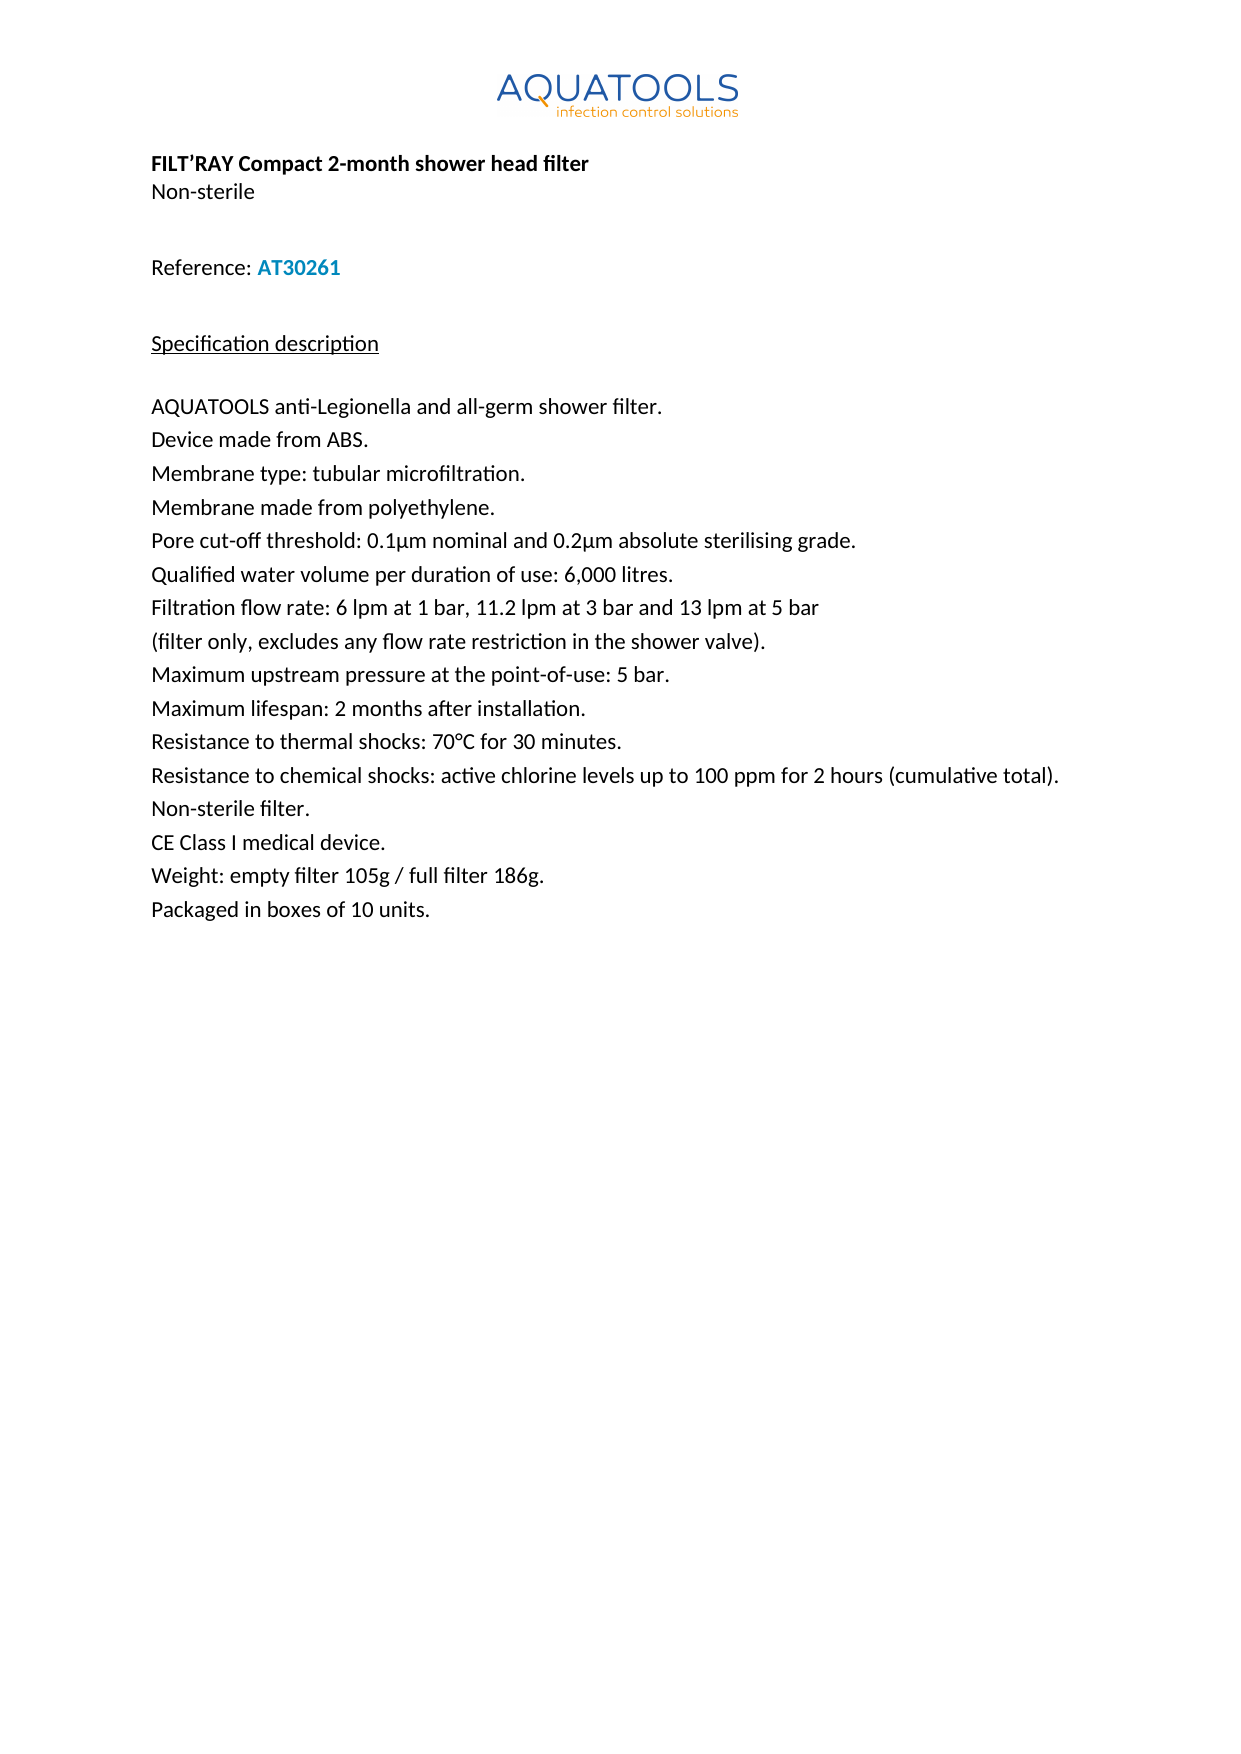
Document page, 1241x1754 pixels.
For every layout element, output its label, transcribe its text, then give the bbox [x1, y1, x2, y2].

text Filtration flow rate: 6 lpm at 1 bar, 11.2 lpm at 3 bar and 13 lpm at 5 bar [151, 593, 1084, 621]
text Non-sterile filter. [151, 794, 1084, 822]
text Device made from ABS. [151, 426, 1084, 453]
text Packaged in boxes of 10 units. [151, 895, 1084, 923]
text Resistance to thermal shocks: 70°C for 30 minutes. [151, 727, 1084, 755]
text Resistance to chemical shocks: active chlorine levels up to 100 ppm for 2 hours (cumulative total). [151, 761, 1084, 789]
text FILT’RAY Compact 2-month shower head filter [151, 149, 1084, 177]
text Maximum lifespan: 2 months after installation. [151, 694, 1084, 722]
text AQUATOOLS anti-Legionella and all-germ shower filter. [151, 392, 1084, 420]
text Weight: empty filter 105g / full filter 186g. [151, 862, 1084, 889]
text Reference: AT30261 [151, 253, 1084, 281]
text Non-sterile [151, 177, 1084, 205]
text Qualified water volume per duration of use: 6,000 litres. [151, 560, 1084, 588]
text Membrane type: tubular microfiltration. [151, 459, 1084, 487]
text (filter only, excludes any flow rate restriction in the shower valve). [151, 627, 1084, 655]
text CE Class I medical device. [151, 828, 1084, 856]
text Maximum upstream pressure at the point-of-use: 5 bar. [151, 660, 1084, 688]
text Membrane made from polyethylene. [151, 493, 1084, 521]
text Specification description [151, 329, 1084, 357]
text Pore cut-off threshold: 0.1μm nominal and 0.2μm absolute sterilising grade. [151, 526, 1084, 554]
picture [497, 74, 738, 117]
